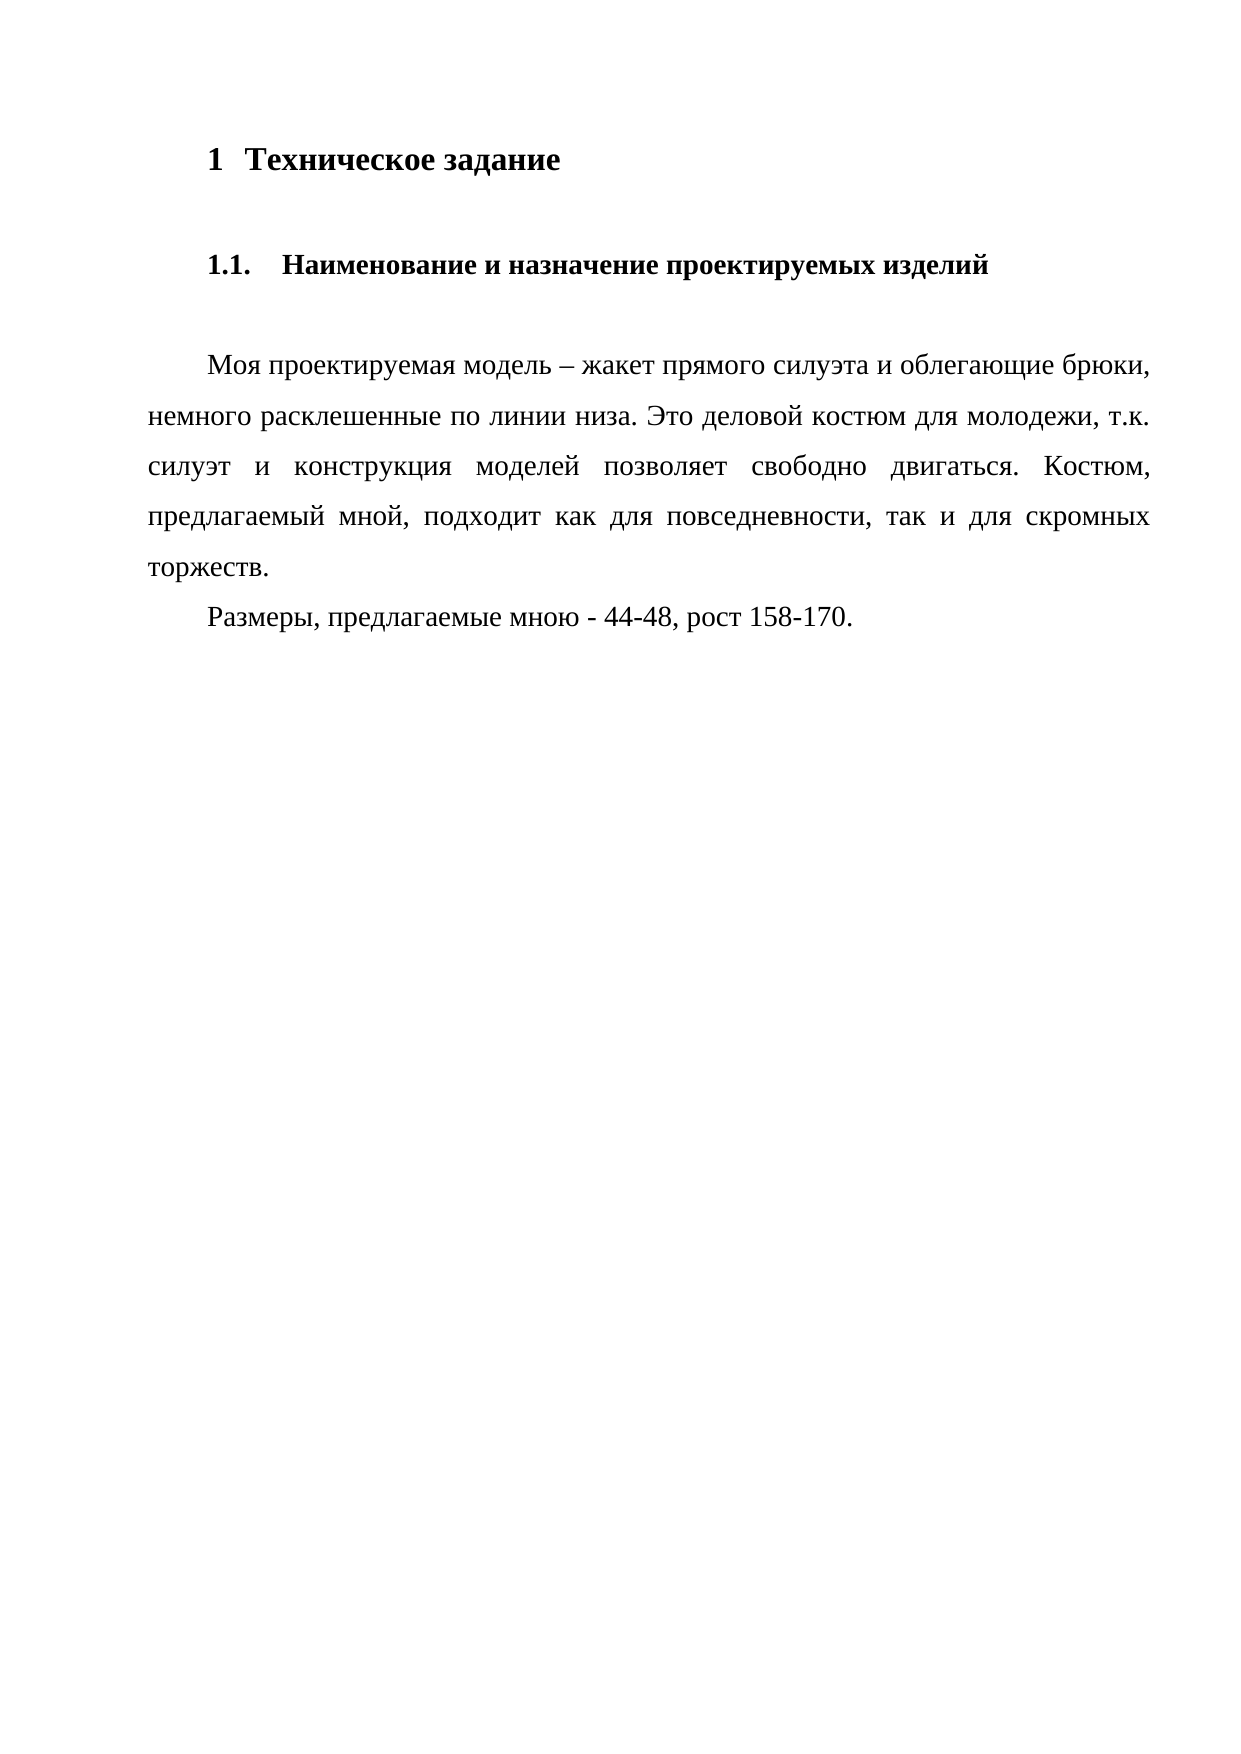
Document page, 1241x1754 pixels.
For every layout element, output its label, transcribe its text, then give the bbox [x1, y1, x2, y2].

list Наименование и назначение проектируемых изделий [148, 247, 1152, 280]
text Размеры, предлагаемые мною - 44-48, рост 158-170. [148, 599, 1152, 632]
text Моя проектируемая модель – жакет прямого силуэта и облегающие брюки, немного расклешенные по линии низа. Это деловой костюм для молодежи, т.к. силуэт и конструкция моделей позволяет свободно двигаться. Костюм, предлагаемый мной, подходит как для повседневности, так и для скромных торжеств. [148, 347, 1152, 582]
subtitle Техническое задание [207, 139, 1152, 177]
